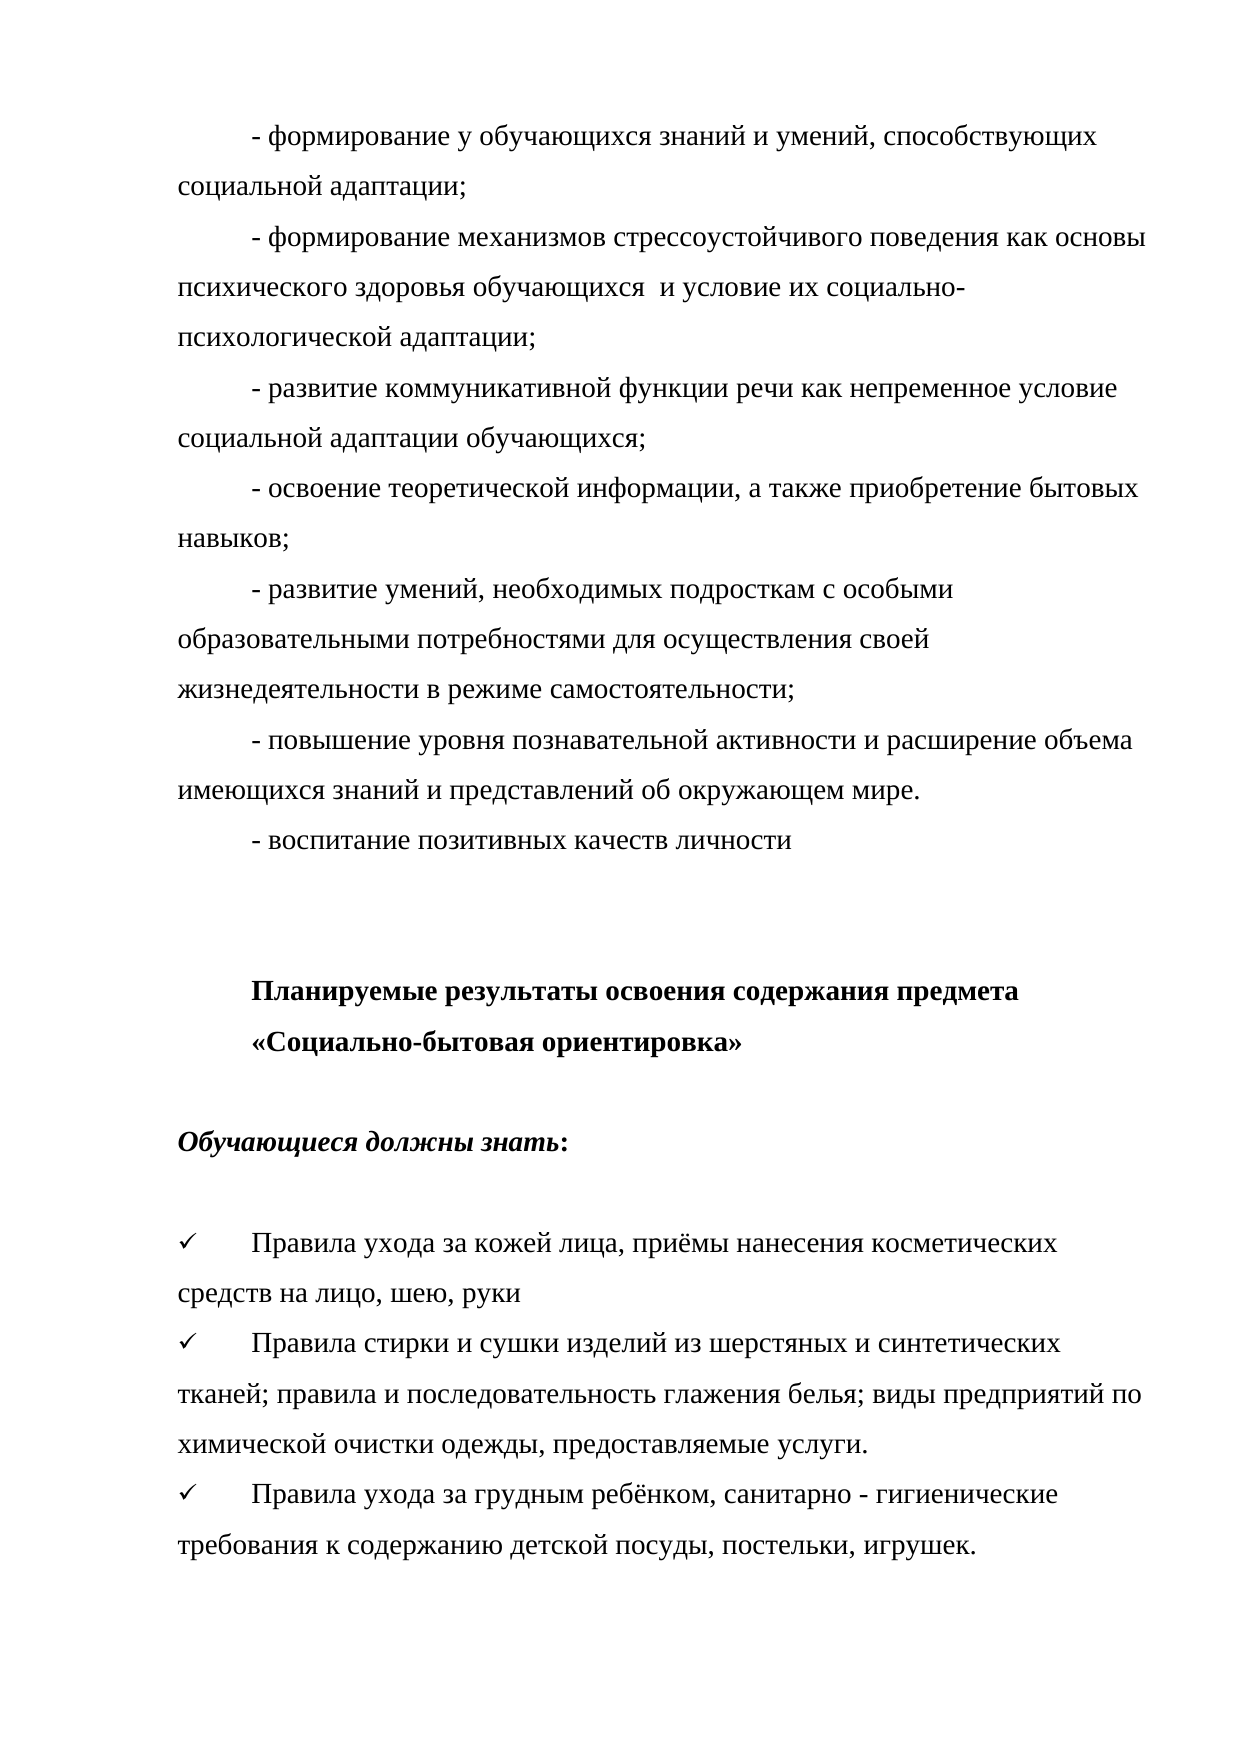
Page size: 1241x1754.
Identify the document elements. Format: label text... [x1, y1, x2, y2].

text - развитие коммуникативной функции речи как непременное условие социальной адаптации обучающихся; [177, 370, 1152, 453]
text - развитие умений, необходимых подросткам с особыми образовательными потребностями для осуществления своей жизнедеятельности в режиме самостоятельности; [177, 571, 1152, 705]
text - освоение теоретической информации, а также приобретение бытовых навыков; [177, 470, 1152, 554]
text - воспитание позитивных качеств личности [177, 822, 1152, 856]
text «Социально-бытовая ориентировка» [177, 1024, 1152, 1057]
list Правила ухода за кожей лица, приёмы нанесения косметических средств на лицо, шею, руки [177, 1225, 1152, 1309]
text Планируемые результаты освоения содержания предмета [177, 973, 1152, 1007]
subtitle Обучающиеся должны знать: [177, 1124, 1152, 1158]
list Правила ухода за грудным ребёнком, санитарно - гигиенические требования к содержанию детской посуды, постельки, игрушек. [177, 1477, 1152, 1560]
text - формирование механизмов стрессоустойчивого поведения как основы психического здоровья обучающихся и условие их социально-психологической адаптации; [177, 219, 1152, 353]
text - формирование у обучающихся знаний и умений, способствующих социальной адаптации; [177, 118, 1152, 202]
text - повышение уровня познавательной активности и расширение объема имеющихся знаний и представлений об окружающем мире. [177, 722, 1152, 806]
list Правила стирки и сушки изделий из шерстяных и синтетических тканей; правила и последовательность глажения белья; виды предприятий по химической очистки одежды, предоставляемые услуги. [177, 1326, 1152, 1460]
